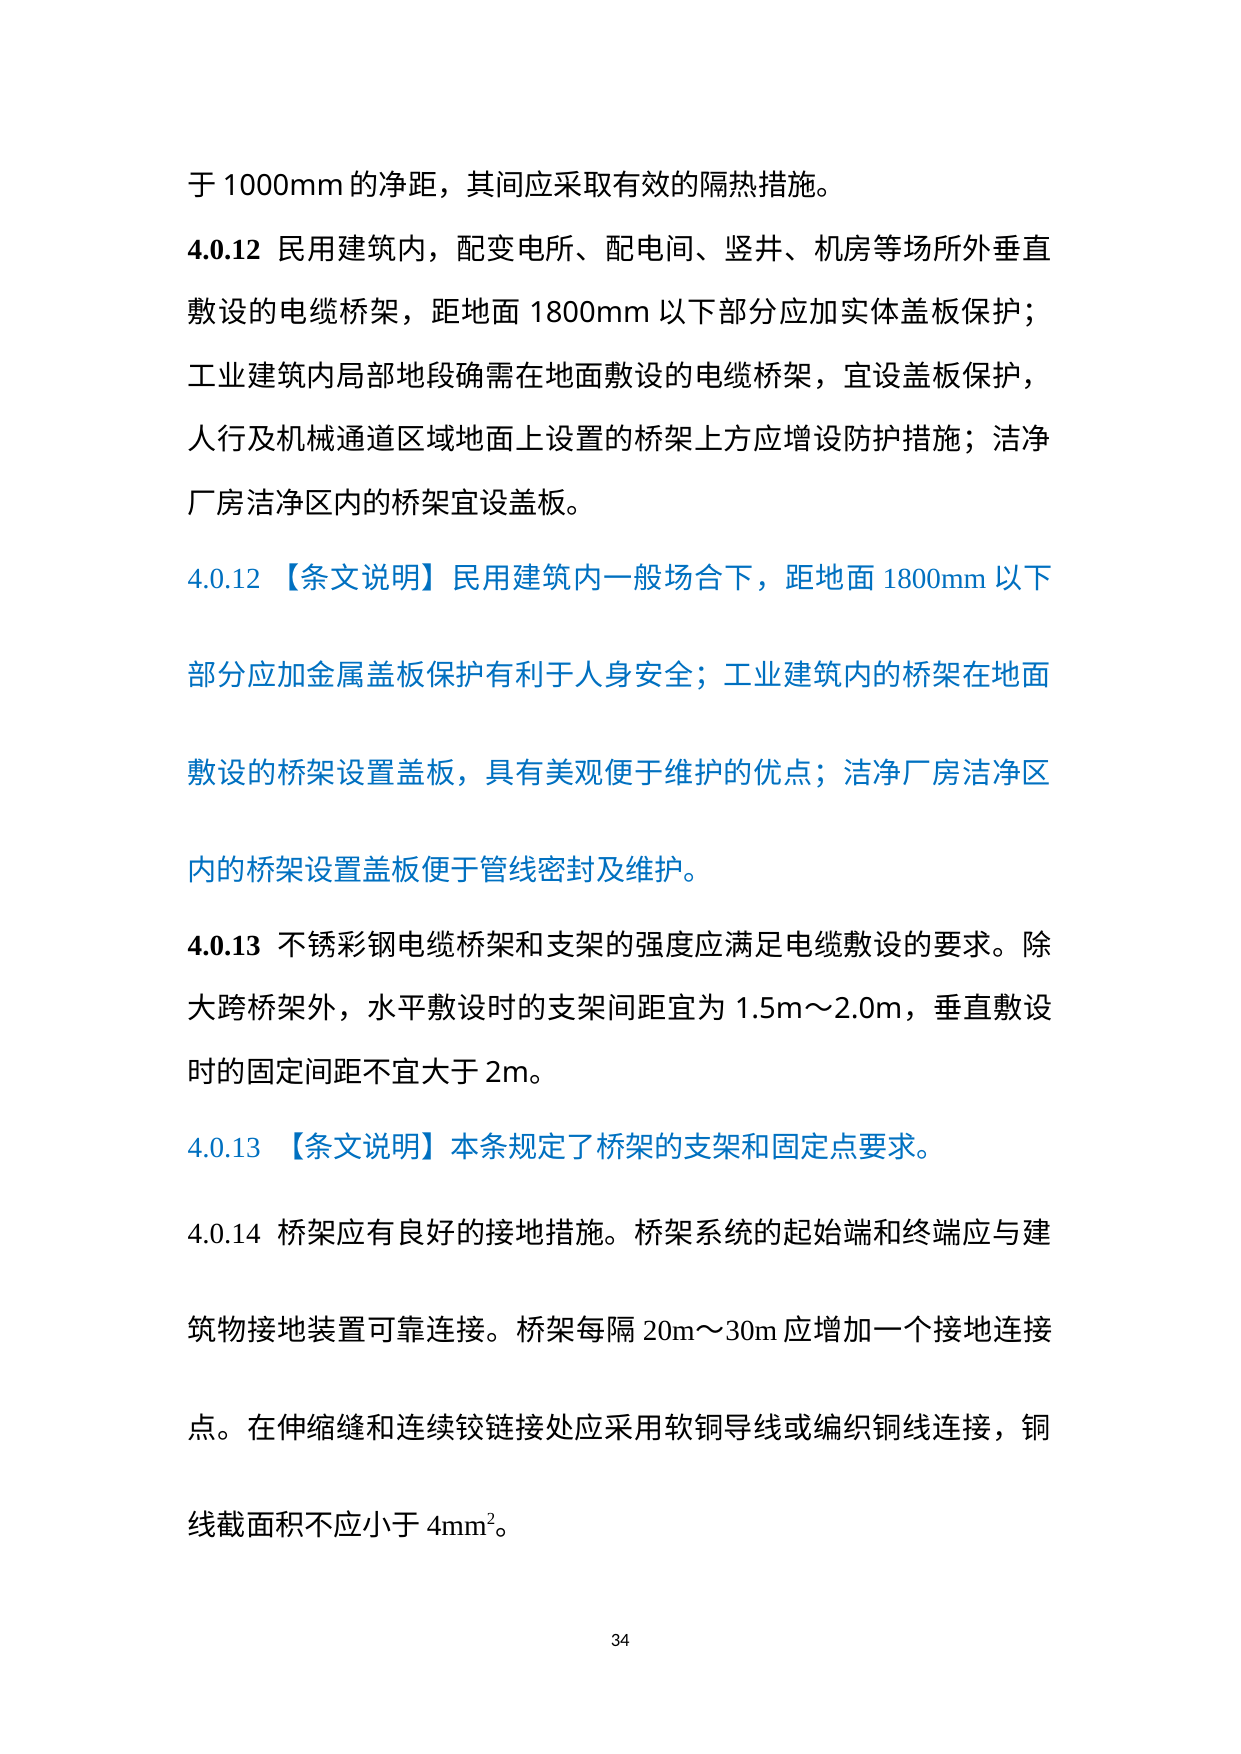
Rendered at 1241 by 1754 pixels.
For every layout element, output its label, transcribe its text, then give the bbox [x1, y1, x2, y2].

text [187, 162, 1053, 204]
text 4.0.13 不锈彩钢电缆桥架和支架的强度应满足电缆敷设的要求。除大跨桥架外，水平敷设时的支架间距宜为1.5m～2.0m，垂直敷设时的固定间距不宜大于2m。 [187, 921, 1053, 1091]
text 4.0.12 民用建筑内，配变电所、配电间、竖井、机房等场所外垂直敷设的电缆桥架，距地面1800mm以下部分应加实体盖板保护； 工业建筑内局部地段确需在地面敷设的电缆桥架，宜设盖板保护，人行及机械通道区域地面上设置的桥架上方应增设防护措施；洁净厂房洁净区内的桥架宜设盖板。 [187, 226, 1053, 522]
text 4.0.14 桥架应有良好的接地措施。桥架系统的起始端和终端应与建筑物接地装置可靠连接。桥架每隔20m～30m应增加一个接地连接点。在伸缩缝和连续铰链接处应采用软铜导线或编织铜线连接，铜线截面积不应小于4mm2。 [187, 1198, 1053, 1556]
text 4.0.12 【条文说明】民用建筑内一般场合下，距地面1800mm以下部分应加金属盖板保护有利于人身安全；工业建筑内的桥架在地面敷设的桥架设置盖板，具有美观便于维护的优点；洁净厂房洁净区内的桥架设置盖板便于管线密封及维护。 [187, 543, 1053, 900]
text 4.0.13 【条文说明】本条规定了桥架的支架和固定点要求。 [187, 1112, 1053, 1177]
